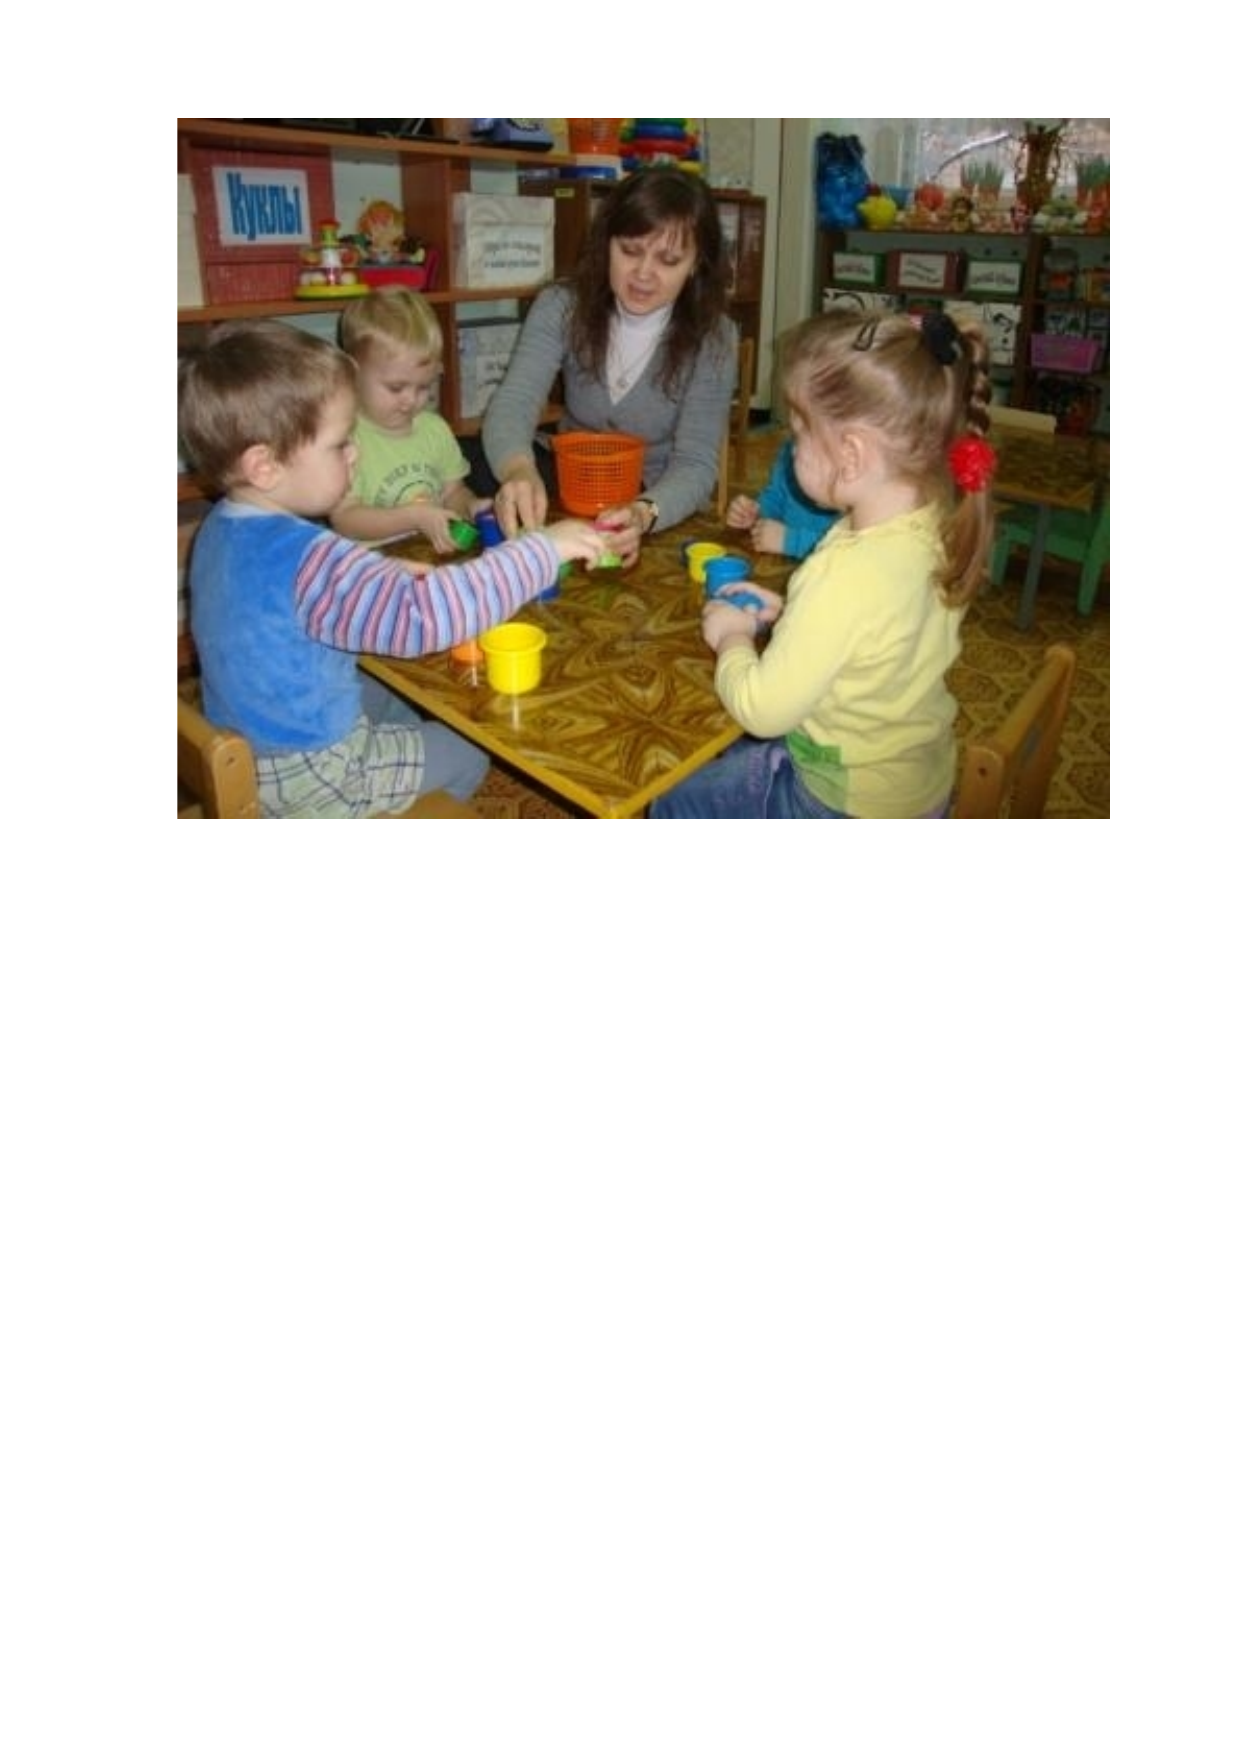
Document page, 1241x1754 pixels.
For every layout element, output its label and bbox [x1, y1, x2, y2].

picture [177, 118, 1110, 819]
